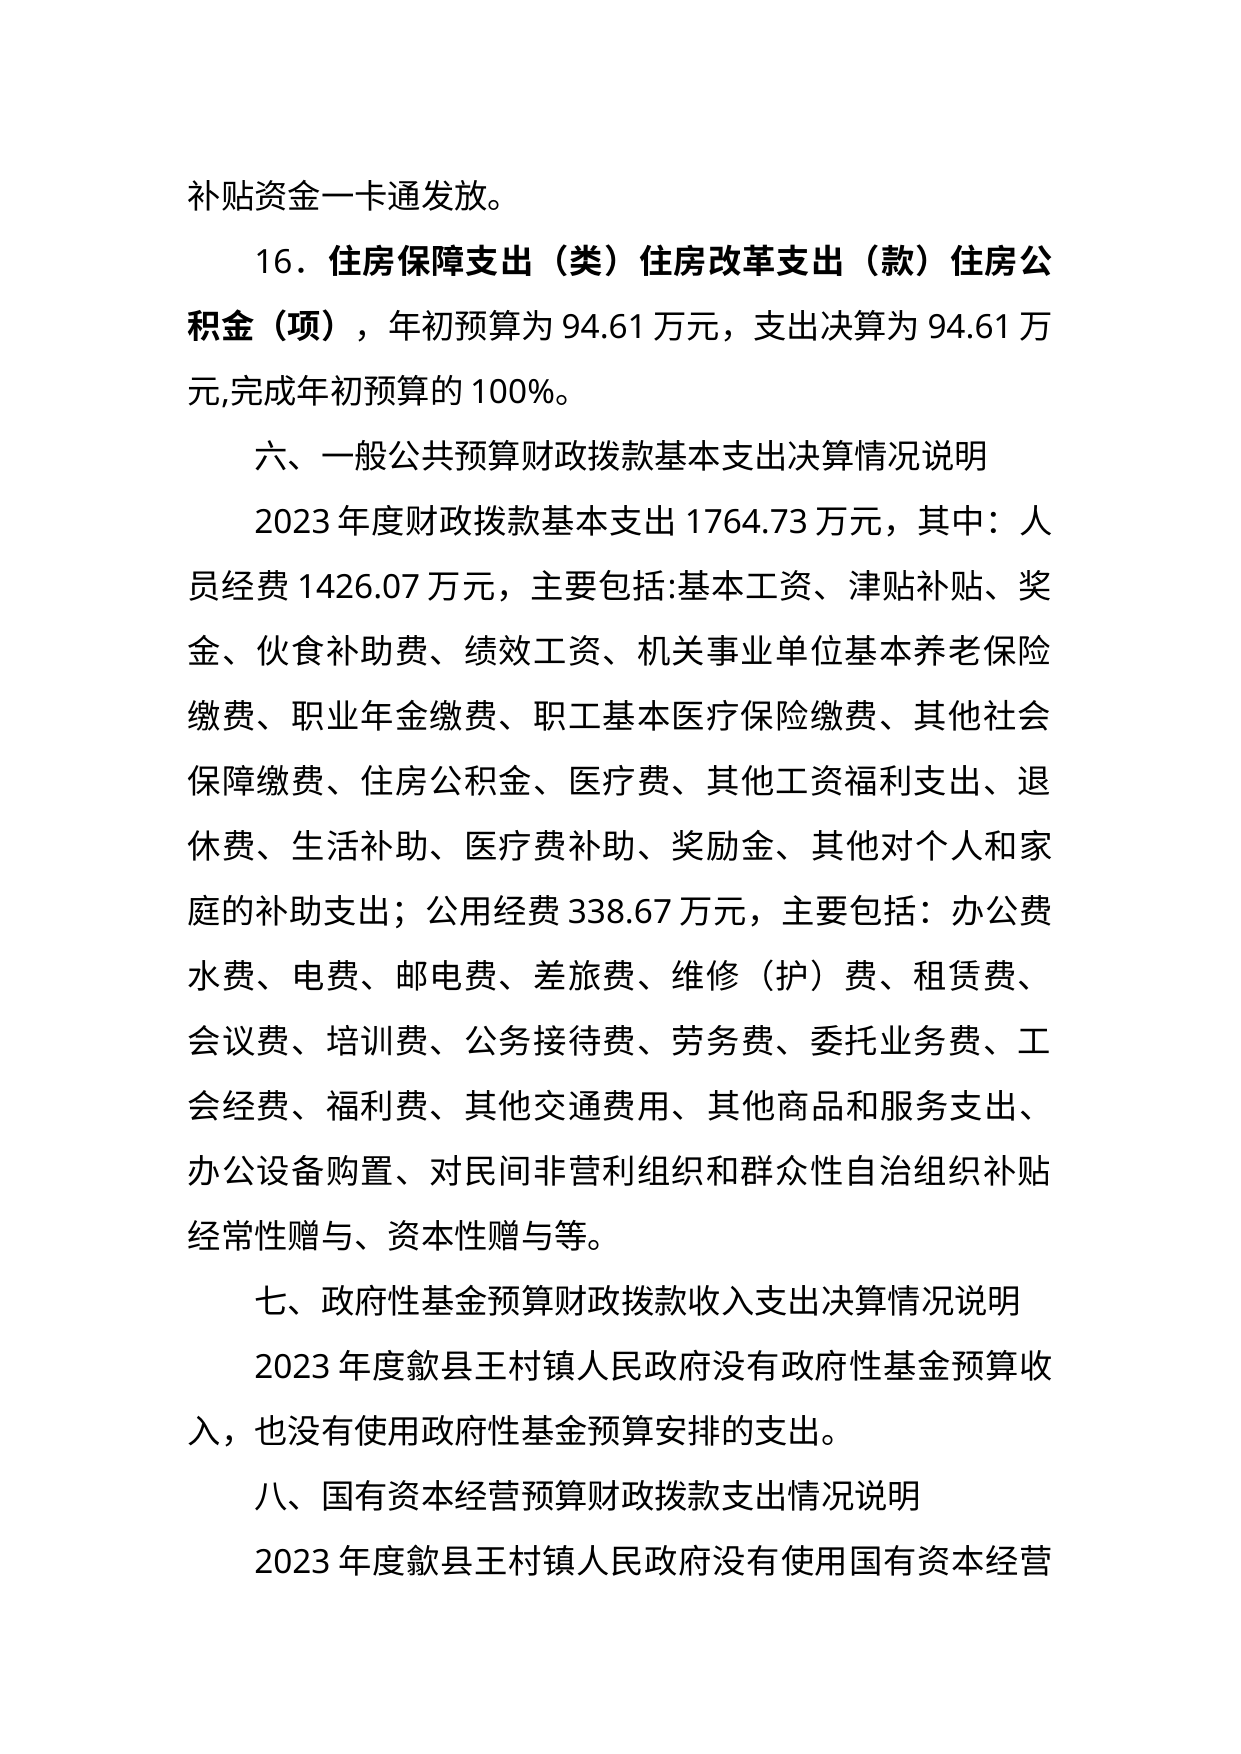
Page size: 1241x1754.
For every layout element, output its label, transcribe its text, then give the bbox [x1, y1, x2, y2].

text 2023年度财政拨款基本支出1764.73万元，其中：人员经费1426.07万元，主要包括:基本工资、津贴补贴、奖金、伙食补助费、绩效工资、机关事业单位基本养老保险缴费、职业年金缴费、职工基本医疗保险缴费、其他社会保障缴费、住房公积金、医疗费、其他工资福利支出、退休费、生活补助、医疗费补助、奖励金、其他对个人和家庭的补助支出；公用经费338.67万元，主要包括：办公费、水费、电费、邮电费、差旅费、维修（护）费、租赁费、会议费、培训费、公务接待费、劳务费、委托业务费、工会经费、福利费、其他交通费用、其他商品和服务支出、办公设备购置、对民间非营利组织和群众性自治组织补贴、经常性赠与、资本性赠与等。 [187, 487, 1053, 1267]
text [187, 162, 1053, 227]
text 七、政府性基金预算财政拨款收入支出决算情况说明 [187, 1267, 1053, 1332]
text 八、国有资本经营预算财政拨款支出情况说明 [187, 1462, 1053, 1527]
text 16．住房保障支出（类）住房改革支出（款）住房公积金（项），年初预算为94.61万元，支出决算为94.61万元,完成年初预算的100%。 [187, 227, 1053, 422]
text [187, 1527, 1053, 1592]
text 六、一般公共预算财政拨款基本支出决算情况说明 [187, 422, 1053, 487]
text 2023年度歙县王村镇人民政府没有政府性基金预算收入，也没有使用政府性基金预算安排的支出。 [187, 1332, 1053, 1462]
